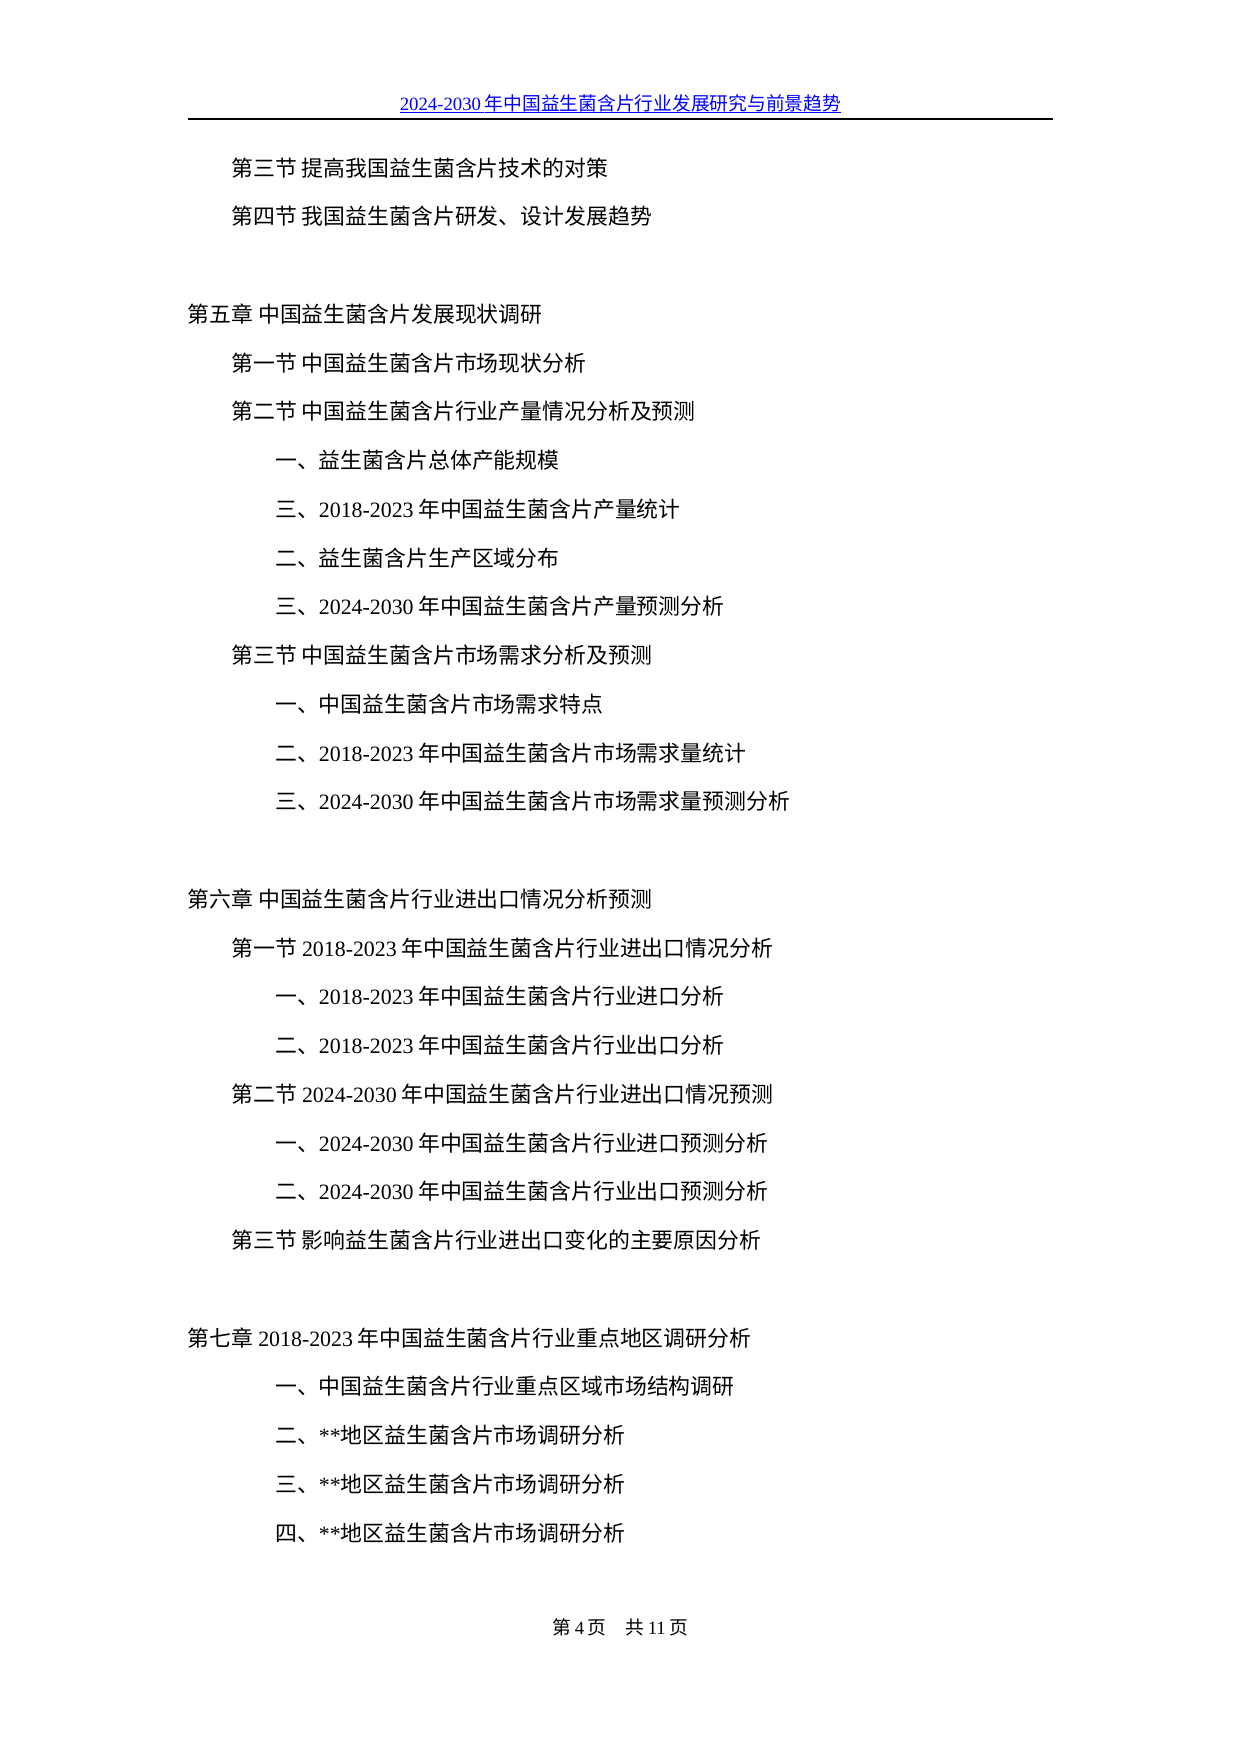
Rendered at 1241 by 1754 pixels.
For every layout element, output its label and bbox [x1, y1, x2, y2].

text [187, 150, 1053, 1548]
